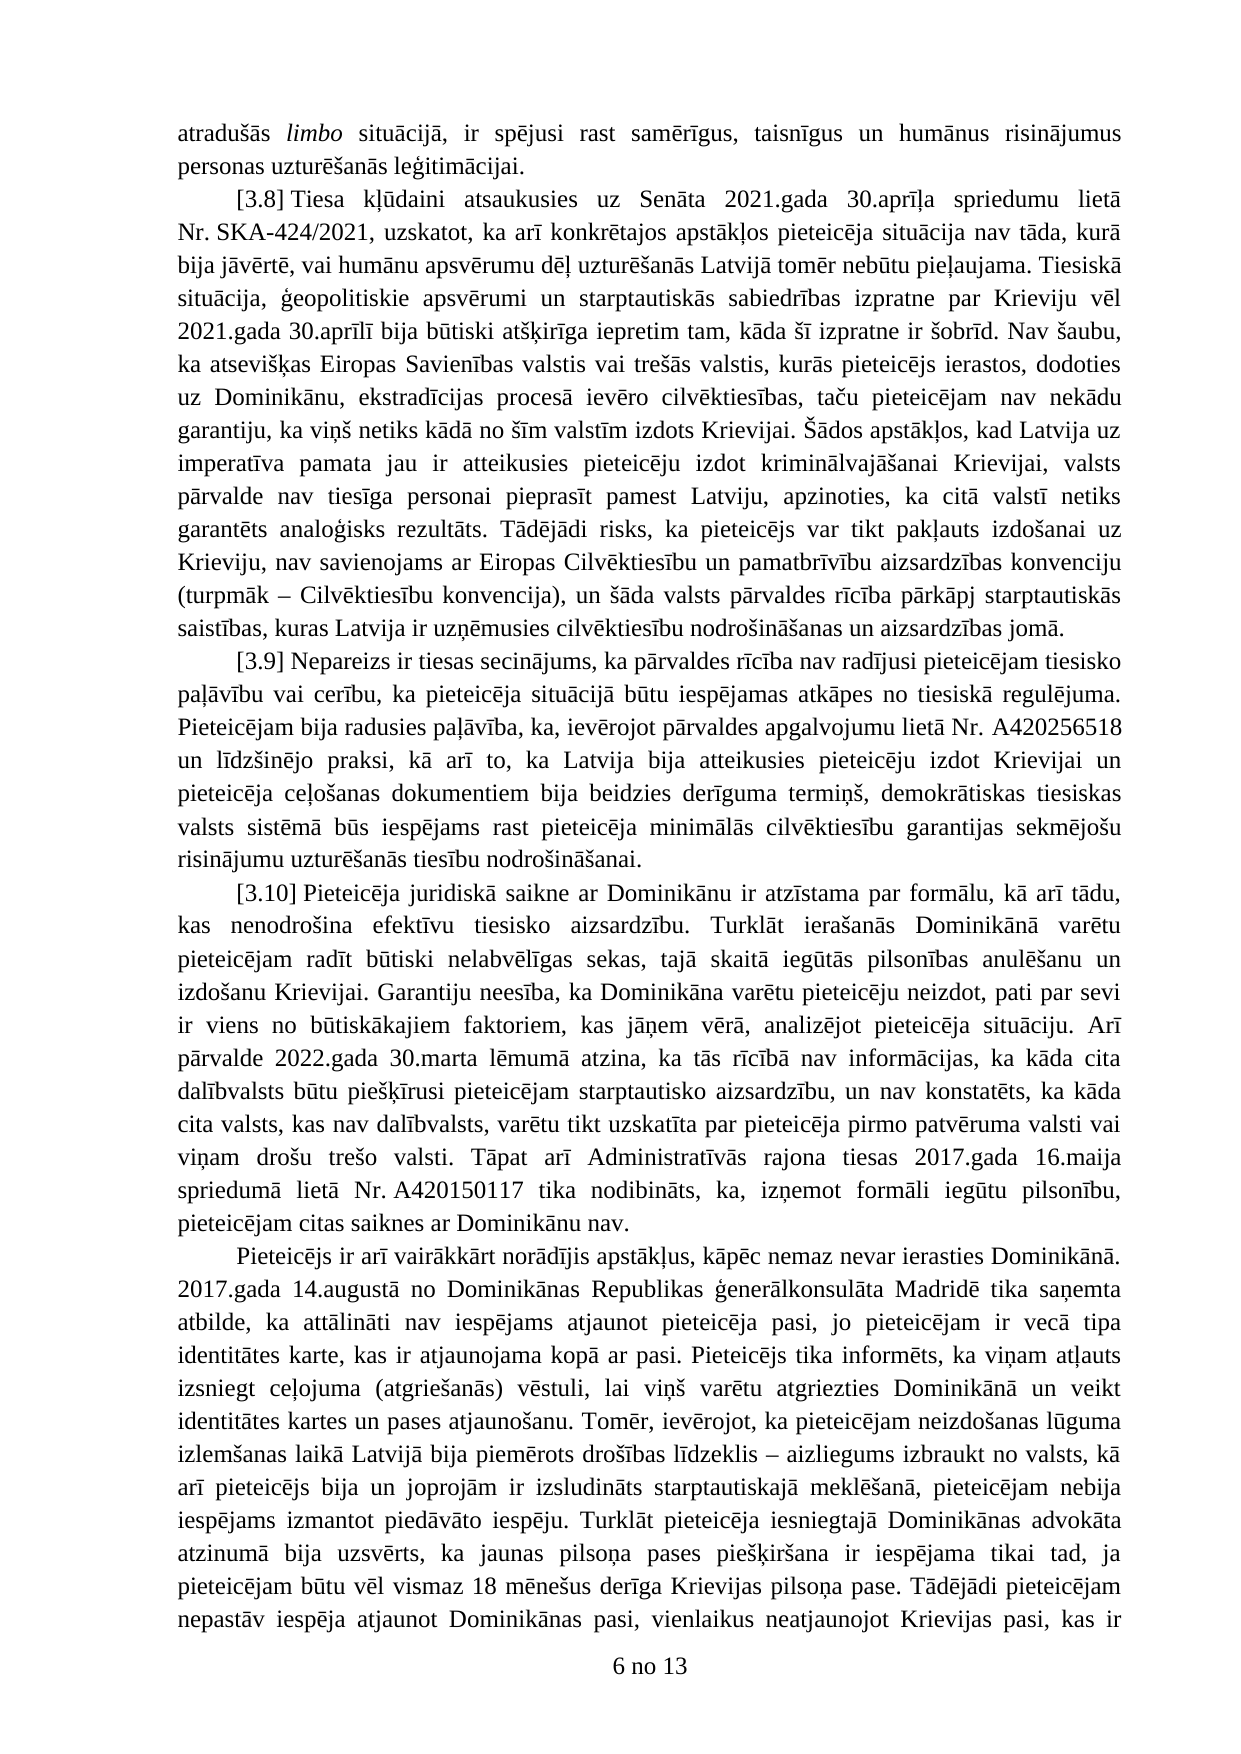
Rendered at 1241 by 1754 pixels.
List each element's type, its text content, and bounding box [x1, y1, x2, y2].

text [3.9] Nepareizs ir tiesas secinājums, ka pārvaldes rīcība nav radījusi pieteicējam tiesisko paļāvību vai cerību, ka pieteicēja situācijā būtu iespējamas atkāpes no tiesiskā regulējuma. Pieteicējam bija radusies paļāvība, ka, ievērojot pārvaldes apgalvojumu lietā Nr. A420256518 un līdzšinējo praksi, kā arī to, ka Latvija bija atteikusies pieteicēju izdot Krievijai un pieteicēja ceļošanas dokumentiem bija beidzies derīguma termiņš, demokrātiskas tiesiskas valsts sistēmā būs iespējams rast pieteicēja minimālās cilvēktiesību garantijas sekmējošu risinājumu uzturēšanās tiesību nodrošināšanai. [177, 646, 1122, 873]
text [3.8] Tiesa kļūdaini atsaukusies uz Senāta 2021.gada 30.aprīļa spriedumu lietā Nr. SKA-424/2021, uzskatot, ka arī konkrētajos apstākļos pieteicēja situācija nav tāda, kurā bija jāvērtē, vai humānu apsvērumu dēļ uzturēšanās Latvijā tomēr nebūtu pieļaujama. Tiesiskā situācija, ģeopolitiskie apsvērumi un starptautiskās sabiedrības izpratne par Krieviju vēl 2021.gada 30.aprīlī bija būtiski atšķirīga iepretim tam, kāda šī izpratne ir šobrīd. Nav šaubu, ka atsevišķas Eiropas Savienības valstis vai trešās valstis, kurās pieteicējs ierastos, dodoties uz Dominikānu, ekstradīcijas procesā ievēro cilvēktiesības, taču pieteicējam nav nekādu garantiju, ka viņš netiks kādā no šīm valstīm izdots Krievijai. Šādos apstākļos, kad Latvija uz imperatīva pamata jau ir atteikusies pieteicēju izdot kriminālvajāšanai Krievijai, valsts pārvalde nav tiesīga personai pieprasīt pamest Latviju, apzinoties, ka citā valstī netiks garantēts analoģisks rezultāts. Tādējādi risks, ka pieteicējs var tikt pakļauts izdošanai uz Krieviju, nav savienojams ar Eiropas Cilvēktiesību un pamatbrīvību aizsardzības konvenciju (turpmāk – Cilvēktiesību konvencija), un šāda valsts pārvaldes rīcība pārkāpj starptautiskās saistības, kuras Latvija ir uzņēmusies cilvēktiesību nodrošināšanas un aizsardzības jomā. [177, 184, 1122, 642]
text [177, 1241, 1122, 1633]
text [3.10] Pieteicēja juridiskā saikne ar Dominikānu ir atzīstama par formālu, kā arī tādu, kas nenodrošina efektīvu tiesisko aizsardzību. Turklāt ierašanās Dominikānā varētu pieteicējam radīt būtiski nelabvēlīgas sekas, tajā skaitā iegūtās pilsonības anulēšanu un izdošanu Krievijai. Garantiju neesība, ka Dominikāna varētu pieteicēju neizdot, pati par sevi ir viens no būtiskākajiem faktoriem, kas jāņem vērā, analizējot pieteicēja situāciju. Arī pārvalde 2022.gada 30.marta lēmumā atzina, ka tās rīcībā nav informācijas, ka kāda cita dalībvalsts būtu piešķīrusi pieteicējam starptautisko aizsardzību, un nav konstatēts, ka kāda cita valsts, kas nav dalībvalsts, varētu tikt uzskatīta par pieteicēja pirmo patvēruma valsti vai viņam drošu trešo valsti. Tāpat arī Administratīvās rajona tiesas 2017.gada 16.maija spriedumā lietā Nr. A420150117 tika nodibināts, ka, izņemot formāli iegūtu pilsonību, pieteicējam citas saiknes ar Dominikānu nav. [177, 878, 1122, 1237]
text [177, 118, 1122, 180]
